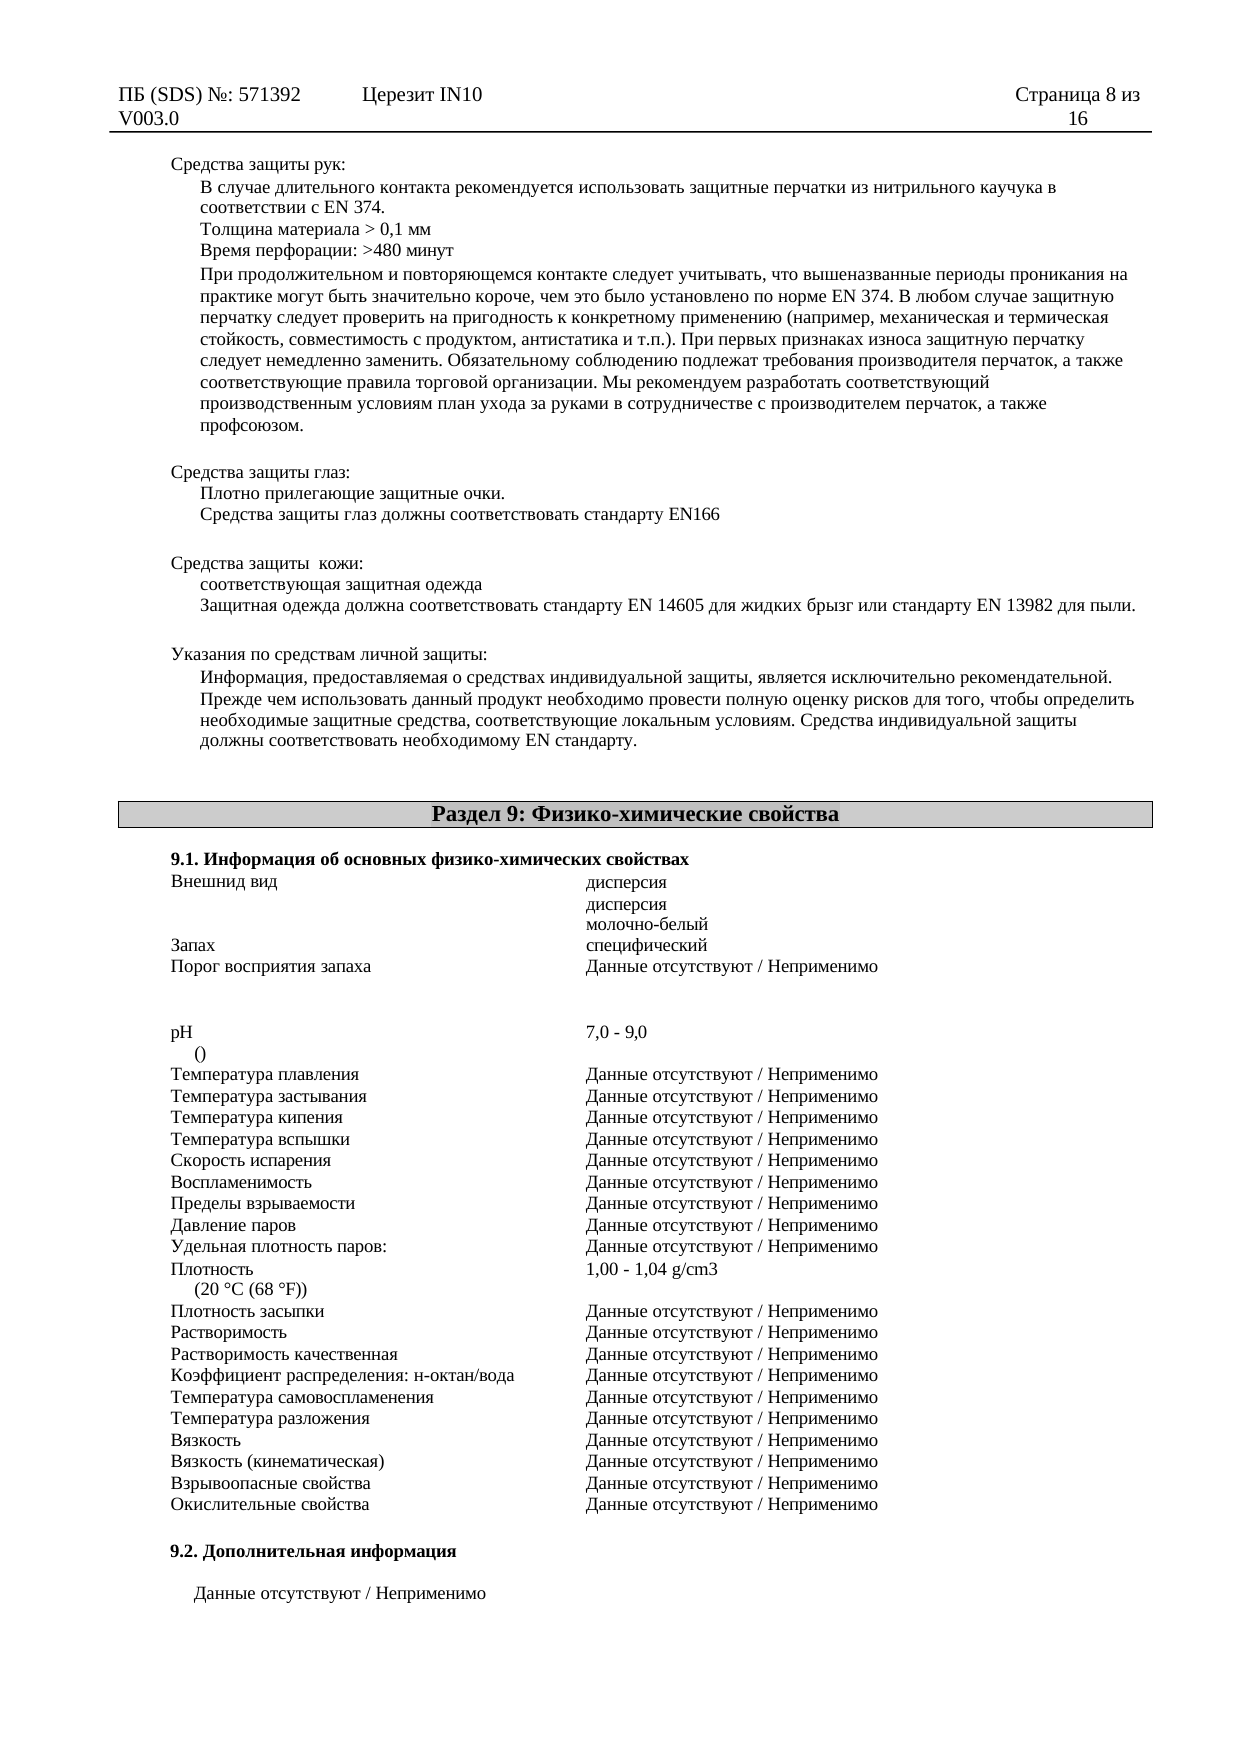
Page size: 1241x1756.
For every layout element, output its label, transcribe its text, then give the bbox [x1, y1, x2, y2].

table_cell Время перфорации: >480 минут [165, 241, 1133, 263]
table_cell соответствующая защитная одежда [165, 575, 1141, 597]
table_cell При продолжительном и повторяющемся контакте следует учитывать, что вышеназванные периоды проникания на практике могут быть значительно короче, чем это было установлено по норме EN 374. В любом случае защитную перчатку следует проверить на пригодность к конкретному применению (например, механическая и термическая стойкость, совместимость с продуктом, антистатика и т.п.). При первых признаках износа защитную перчатку следует немедленно заменить. Обязательному соблюдению подлежат требования производителя перчаток, а также соответствующие правила торговой организации. Мы рекомендуем разработать соответствующий производственным условиям план ухода за руками в сотрудничестве с производителем перчаток, а также профсоюзом. [165, 263, 1133, 436]
table_cell Растворимость качественная [165, 1345, 551, 1366]
table_cell Воспламенимость [165, 1173, 551, 1194]
table_cell Данные отсутствуют / Неприменимо [551, 1194, 885, 1216]
table_header Указания по средствам личной защиты: [165, 645, 1139, 666]
table_cell В случае длительного контакта рекомендуется использовать защитные перчатки из нитрильного каучука в соответствии с EN 374. [165, 177, 1133, 220]
table_cell Данные отсутствуют / Неприменимо [551, 1474, 885, 1495]
table_cell Скорость испарения [165, 1151, 551, 1173]
table_cell Плотность (20 °C (68 °F)) [165, 1259, 551, 1302]
table_cell Информация, предоставляемая о средствах индивидуальной защиты, является исключительно рекомендательной. Прежде чем использовать данный продукт необходимо провести полную оценку рисков для того, чтобы определить необходимые защитные средства, соответствующие локальным условиям. Средства индивидуальной защиты должны соответствовать необходимому EN стандарту. [165, 666, 1139, 752]
table_cell Данные отсутствуют / Неприменимо [551, 1216, 885, 1237]
table_cell специфический [479, 936, 885, 957]
table_cell Плотно прилегающие защитные очки. [165, 484, 726, 506]
table_cell Данные отсутствуют / Неприменимо [551, 1431, 885, 1452]
table_cell Пределы взрываемости [165, 1194, 551, 1216]
table_cell Температура застывания [165, 1087, 551, 1108]
table_cell Данные отсутствуют / Неприменимо [551, 1108, 885, 1129]
table_header [119, 802, 431, 827]
table_cell Средства защиты глаз должны соответствовать стандарту EN166 [165, 506, 726, 527]
table_header pH () [165, 1022, 551, 1065]
table_cell Давление паров [165, 1216, 551, 1237]
table_cell Растворимость [165, 1323, 551, 1345]
table_header 7,0 - 9,0 [551, 1022, 885, 1065]
table_cell Данные отсутствуют / Неприменимо [551, 1452, 885, 1474]
table_cell Температура самовоспламенения [165, 1388, 551, 1409]
table_cell Данные отсутствуют / Неприменимо [551, 1495, 885, 1516]
table_header Средства защиты рук: [165, 156, 1133, 177]
table_cell Данные отсутствуют / Неприменимо [551, 1130, 885, 1151]
table_cell 1,00 - 1,04 g/cm3 [551, 1259, 885, 1302]
table_header Раздел 9: Физико-химические свойства [431, 802, 840, 827]
table_cell Данные отсутствуют / Неприменимо [551, 1237, 885, 1259]
table_cell Взрывоопасные свойства [165, 1474, 551, 1495]
table_cell Данные отсутствуют / Неприменимо [551, 1173, 885, 1194]
table_cell Вязкость (кинематическая) [165, 1452, 551, 1474]
table_cell Данные отсутствуют / Неприменимо [551, 1151, 885, 1173]
table_cell Защитная одежда должна соответствовать стандарту EN 14605 для жидких брызг или стандарту EN 13982 для пыли. [165, 597, 1141, 618]
text Данные отсутствуют / Неприменимо [193, 1582, 1211, 1604]
table_cell Порог восприятия запаха [165, 957, 479, 978]
table_header Средства защиты кожи: [165, 554, 1141, 575]
table_cell Температура плавления [165, 1065, 551, 1087]
table_cell Данные отсутствуют / Неприменимо [551, 1409, 885, 1431]
table_cell Данные отсутствуют / Неприменимо [551, 1366, 885, 1388]
table_cell Температура вспышки [165, 1130, 551, 1151]
table_header Средства защиты глаз: [165, 463, 726, 484]
table_cell Данные отсутствуют / Неприменимо [551, 1345, 885, 1366]
table_cell Данные отсутствуют / Неприменимо [551, 1388, 885, 1409]
table_cell Температура разложения [165, 1409, 551, 1431]
text 9.2. Дополнительная информация [170, 1539, 1211, 1561]
table_cell Коэффициент распределения: н-октан/вода [165, 1366, 551, 1388]
table_cell дисперсия дисперсия молочно-белый [479, 871, 885, 936]
table_cell Внешнид вид [165, 871, 479, 936]
table_header [840, 802, 1152, 827]
table_cell Удельная плотность паров: [165, 1237, 551, 1259]
table_cell Данные отсутствуют / Неприменимо [551, 1302, 885, 1323]
table_cell Данные отсутствуют / Неприменимо [551, 1323, 885, 1345]
table_header 9.1. Информация об основных физико-химических свойствах [165, 850, 885, 871]
table_cell Плотность засыпки [165, 1302, 551, 1323]
table_cell Данные отсутствуют / Неприменимо [551, 1087, 885, 1108]
table_cell Окислительные свойства [165, 1495, 551, 1516]
table_cell Вязкость [165, 1431, 551, 1452]
table_cell Данные отсутствуют / Неприменимо [551, 1065, 885, 1087]
table_cell Запах [165, 936, 479, 957]
table_cell Толщина материала > 0,1 мм [165, 220, 1133, 241]
table_cell Данные отсутствуют / Неприменимо [479, 957, 885, 978]
table_cell Температура кипения [165, 1108, 551, 1129]
